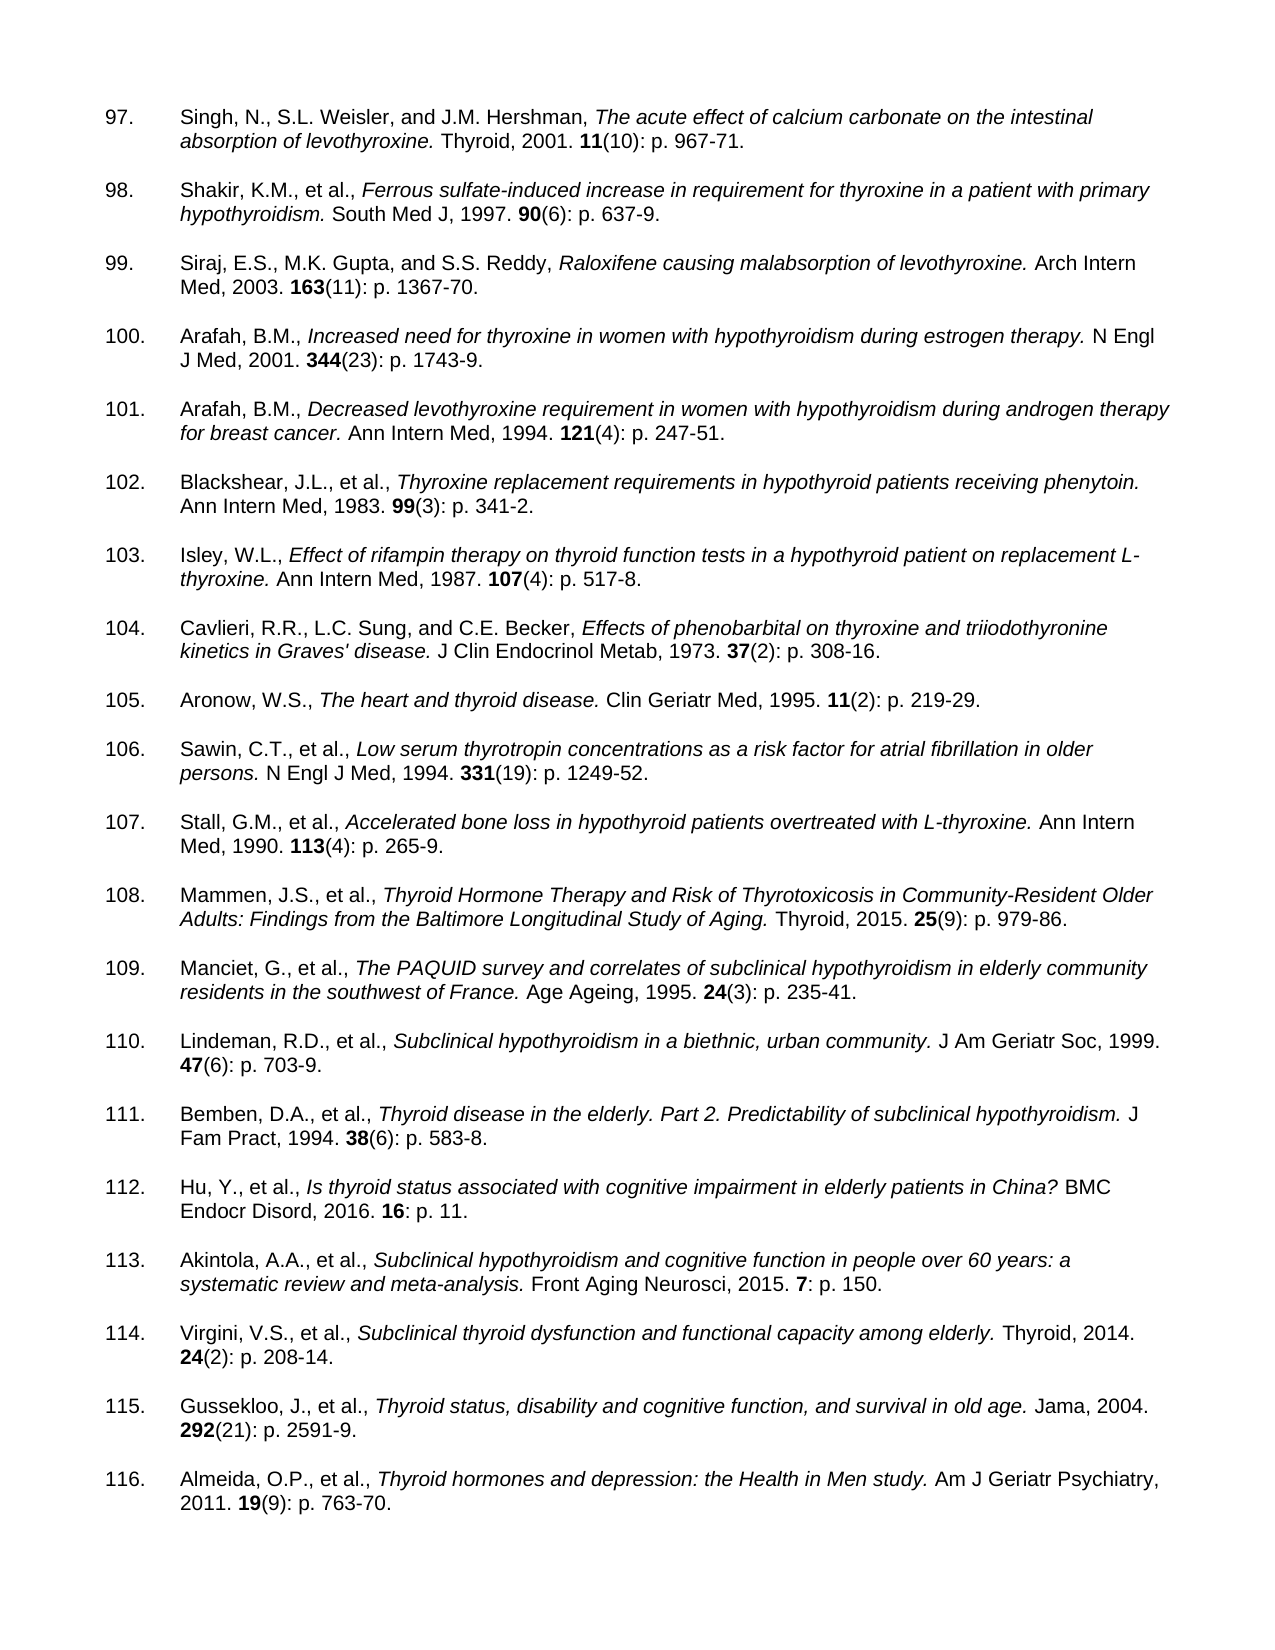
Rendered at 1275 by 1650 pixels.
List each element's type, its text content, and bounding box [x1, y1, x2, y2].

text 103. Isley, W.L., Effect of rifampin therapy on thyroid function tests in a hypothyroid patient on replacement L-thyroxine. Ann Intern Med, 1987. 107(4): p. 517-8. [105, 542, 1170, 590]
text 98. Shakir, K.M., et al., Ferrous sulfate-induced increase in requirement for thyroxine in a patient with primary hypothyroidism. South Med J, 1997. 90(6): p. 637-9. [105, 178, 1170, 226]
text 115. Gussekloo, J., et al., Thyroid status, disability and cognitive function, and survival in old age. Jama, 2004. 292(21): p. 2591-9. [105, 1393, 1170, 1441]
text 101. Arafah, B.M., Decreased levothyroxine requirement in women with hypothyroidism during androgen therapy for breast cancer. Ann Intern Med, 1994. 121(4): p. 247-51. [105, 397, 1170, 444]
text 114. Virgini, V.S., et al., Subclinical thyroid dysfunction and functional capacity among elderly. Thyroid, 2014. 24(2): p. 208-14. [105, 1321, 1170, 1368]
text 102. Blackshear, J.L., et al., Thyroxine replacement requirements in hypothyroid patients receiving phenytoin. Ann Intern Med, 1983. 99(3): p. 341-2. [105, 469, 1170, 517]
text 111. Bemben, D.A., et al., Thyroid disease in the elderly. Part 2. Predictability of subclinical hypothyroidism. J Fam Pract, 1994. 38(6): p. 583-8. [105, 1102, 1170, 1150]
text 112. Hu, Y., et al., Is thyroid status associated with cognitive impairment in elderly patients in China? BMC Endocr Disord, 2016. 16: p. 11. [105, 1175, 1170, 1223]
text 108. Mammen, J.S., et al., Thyroid Hormone Therapy and Risk of Thyrotoxicosis in Community-Resident Older Adults: Findings from the Baltimore Longitudinal Study of Aging. Thyroid, 2015. 25(9): p. 979-86. [105, 883, 1170, 931]
text 105. Aronow, W.S., The heart and thyroid disease. Clin Geriatr Med, 1995. 11(2): p. 219-29. [105, 688, 1170, 712]
text 99. Siraj, E.S., M.K. Gupta, and S.S. Reddy, Raloxifene causing malabsorption of levothyroxine. Arch Intern Med, 2003. 163(11): p. 1367-70. [105, 251, 1170, 299]
text 106. Sawin, C.T., et al., Low serum thyrotropin concentrations as a risk factor for atrial fibrillation in older persons. N Engl J Med, 1994. 331(19): p. 1249-52. [105, 737, 1170, 785]
text 113. Akintola, A.A., et al., Subclinical hypothyroidism and cognitive function in people over 60 years: a systematic review and meta-analysis. Front Aging Neurosci, 2015. 7: p. 150. [105, 1248, 1170, 1296]
text 104. Cavlieri, R.R., L.C. Sung, and C.E. Becker, Effects of phenobarbital on thyroxine and triiodothyronine kinetics in Graves' disease. J Clin Endocrinol Metab, 1973. 37(2): p. 308-16. [105, 615, 1170, 663]
text 110. Lindeman, R.D., et al., Subclinical hypothyroidism in a biethnic, urban community. J Am Geriatr Soc, 1999. 47(6): p. 703-9. [105, 1029, 1170, 1077]
text 107. Stall, G.M., et al., Accelerated bone loss in hypothyroid patients overtreated with L-thyroxine. Ann Intern Med, 1990. 113(4): p. 265-9. [105, 810, 1170, 858]
text 116. Almeida, O.P., et al., Thyroid hormones and depression: the Health in Men study. Am J Geriatr Psychiatry, 2011. 19(9): p. 763-70. [105, 1466, 1170, 1514]
text 109. Manciet, G., et al., The PAQUID survey and correlates of subclinical hypothyroidism in elderly community residents in the southwest of France. Age Ageing, 1995. 24(3): p. 235-41. [105, 956, 1170, 1004]
text 100. Arafah, B.M., Increased need for thyroxine in women with hypothyroidism during estrogen therapy. N Engl J Med, 2001. 344(23): p. 1743-9. [105, 324, 1170, 372]
text 97. Singh, N., S.L. Weisler, and J.M. Hershman, The acute effect of calcium carbonate on the intestinal absorption of levothyroxine. Thyroid, 2001. 11(10): p. 967-71. [105, 105, 1170, 153]
